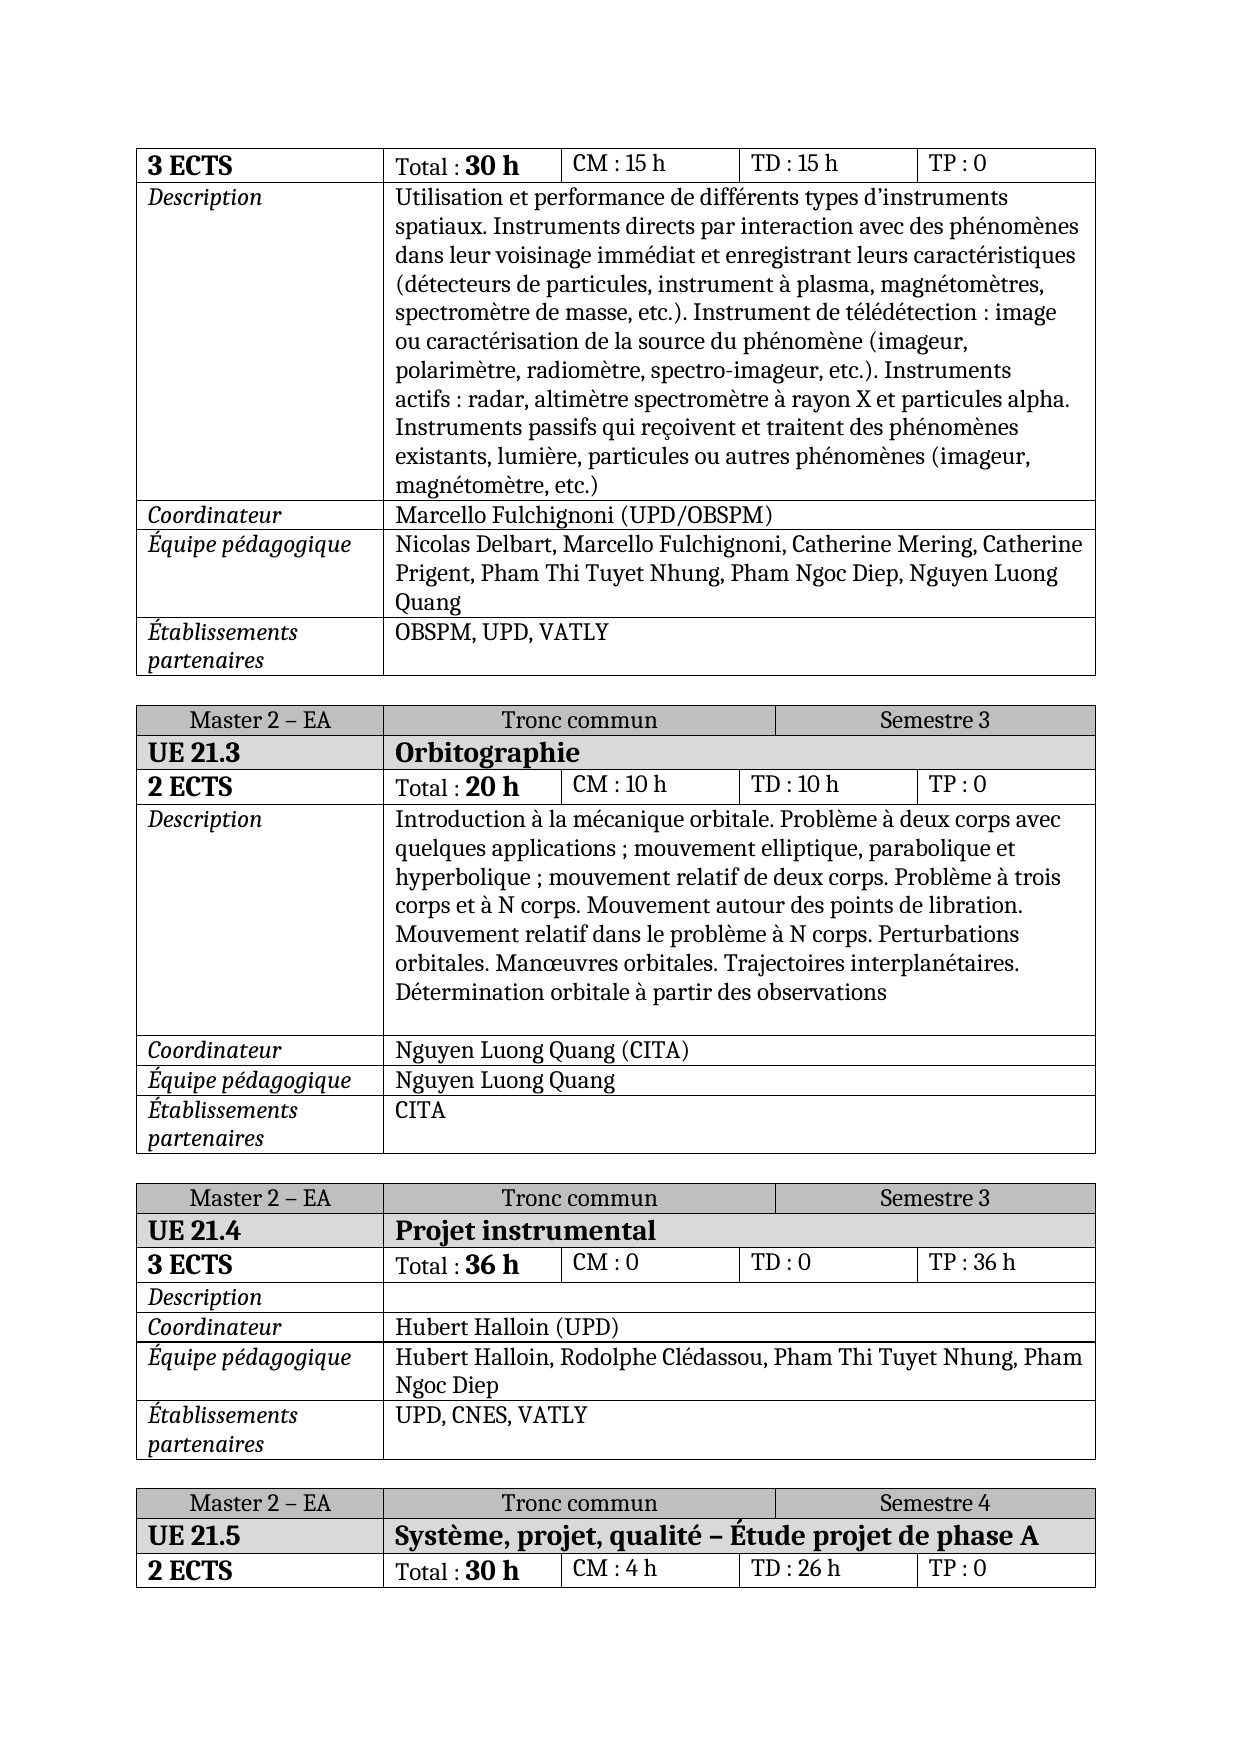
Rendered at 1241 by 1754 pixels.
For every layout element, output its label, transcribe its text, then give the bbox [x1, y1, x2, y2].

table_cell Projet instrumental [384, 1214, 1095, 1247]
table_header Semestre 3 [776, 706, 1095, 735]
table_cell Nguyen Luong Quang (CITA) [384, 1036, 1095, 1065]
table_header Semestre 3 [776, 1184, 1095, 1213]
table_cell UPD, CNES, VATLY [384, 1401, 1095, 1458]
table_cell TD : 10 h [740, 770, 917, 804]
table_cell Total : 20 h [384, 770, 561, 804]
table_cell Équipe pédagogique [137, 1343, 383, 1400]
table_cell UE 21.5 [137, 1519, 383, 1553]
table_cell CM : 4 h [562, 1554, 739, 1587]
table_cell Nguyen Luong Quang [384, 1066, 1095, 1094]
table_header Tronc commun [384, 706, 775, 735]
table_cell Orbitographie [384, 736, 1095, 769]
table_cell TP : 36 h [918, 1248, 1095, 1282]
table_cell Équipe pédagogique [137, 530, 383, 617]
table_cell Introduction à la mécanique orbitale. Problème à deux corps avec quelques applications ; mouvement elliptique, parabolique et hyperbolique ; mouvement relatif de deux corps. Problème à trois corps et à N corps. Mouvement autour des points de libration. Mouvement relatif dans le problème à N corps. Perturbations orbitales. Manœuvres orbitales. Trajectoires interplanétaires. Détermination orbitale à partir des observations [384, 805, 1095, 1035]
table_cell Description [137, 805, 383, 1035]
table_cell UE 21.4 [137, 1214, 383, 1247]
table_cell Hubert Halloin, Rodolphe Clédassou, Pham Thi Tuyet Nhung, Pham Ngoc Diep [384, 1343, 1095, 1400]
table_cell UE 21.3 [137, 736, 383, 769]
table_cell Coordinateur [137, 1036, 383, 1065]
table_cell CM : 10 h [562, 770, 739, 804]
table_cell Établissements partenaires [137, 1401, 383, 1458]
table_cell Coordinateur [137, 1313, 383, 1341]
table_cell 2 ECTS [137, 770, 383, 804]
table_cell Total : 30 h [384, 149, 561, 182]
table_cell 3 ECTS [137, 149, 383, 182]
table_header Master 2 – EA [137, 1184, 383, 1213]
table_cell Coordinateur [137, 501, 383, 529]
table_cell Description [137, 1283, 383, 1312]
table_cell Système, projet, qualité – Étude projet de phase A [384, 1519, 1095, 1553]
table_cell TP : 0 [918, 149, 1095, 182]
table_cell TD : 15 h [740, 149, 917, 182]
table_cell Utilisation et performance de différents types d’instruments spatiaux. Instruments directs par interaction avec des phénomènes dans leur voisinage immédiat et enregistrant leurs caractéristiques (détecteurs de particules, instrument à plasma, magnétomètres, spectromètre de masse, etc.). Instrument de télédétection : image ou caractérisation de la source du phénomène (imageur, polarimètre, radiomètre, spectro-imageur, etc.). Instruments actifs : radar, altimètre spectromètre à rayon X et particules alpha. Instruments passifs qui reçoivent et traitent des phénomènes existants, lumière, particules ou autres phénomènes (imageur, magnétomètre, etc.) [384, 183, 1095, 499]
table_cell 3 ECTS [137, 1248, 383, 1282]
table_cell TP : 0 [918, 1554, 1095, 1587]
table_cell Total : 30 h [384, 1554, 561, 1587]
table_cell Nicolas Delbart, Marcello Fulchignoni, Catherine Mering, Catherine Prigent, Pham Thi Tuyet Nhung, Pham Ngoc Diep, Nguyen Luong Quang [384, 530, 1095, 617]
table_cell CM : 0 [562, 1248, 739, 1282]
table_cell Établissements partenaires [137, 618, 383, 675]
table_cell Marcello Fulchignoni (UPD/OBSPM) [384, 501, 1095, 529]
table_cell TD : 0 [740, 1248, 917, 1282]
table_cell Description [137, 183, 383, 499]
table_cell 2 ECTS [137, 1554, 383, 1587]
table_cell CM : 15 h [562, 149, 739, 182]
table_cell Hubert Halloin (UPD) [384, 1313, 1095, 1341]
table_header Master 2 – EA [137, 1489, 383, 1518]
table_cell OBSPM, UPD, VATLY [384, 618, 1095, 675]
table_cell Équipe pédagogique [137, 1066, 383, 1094]
table_cell CITA [384, 1096, 1095, 1153]
table_header Semestre 4 [776, 1489, 1095, 1518]
table_header Tronc commun [384, 1489, 775, 1518]
table_header Master 2 – EA [137, 706, 383, 735]
table_cell Total : 36 h [384, 1248, 561, 1282]
table_header Tronc commun [384, 1184, 775, 1213]
table_cell TD : 26 h [740, 1554, 917, 1587]
table_cell [384, 1283, 1095, 1312]
table_cell Établissements partenaires [137, 1096, 383, 1153]
table_cell TP : 0 [918, 770, 1095, 804]
